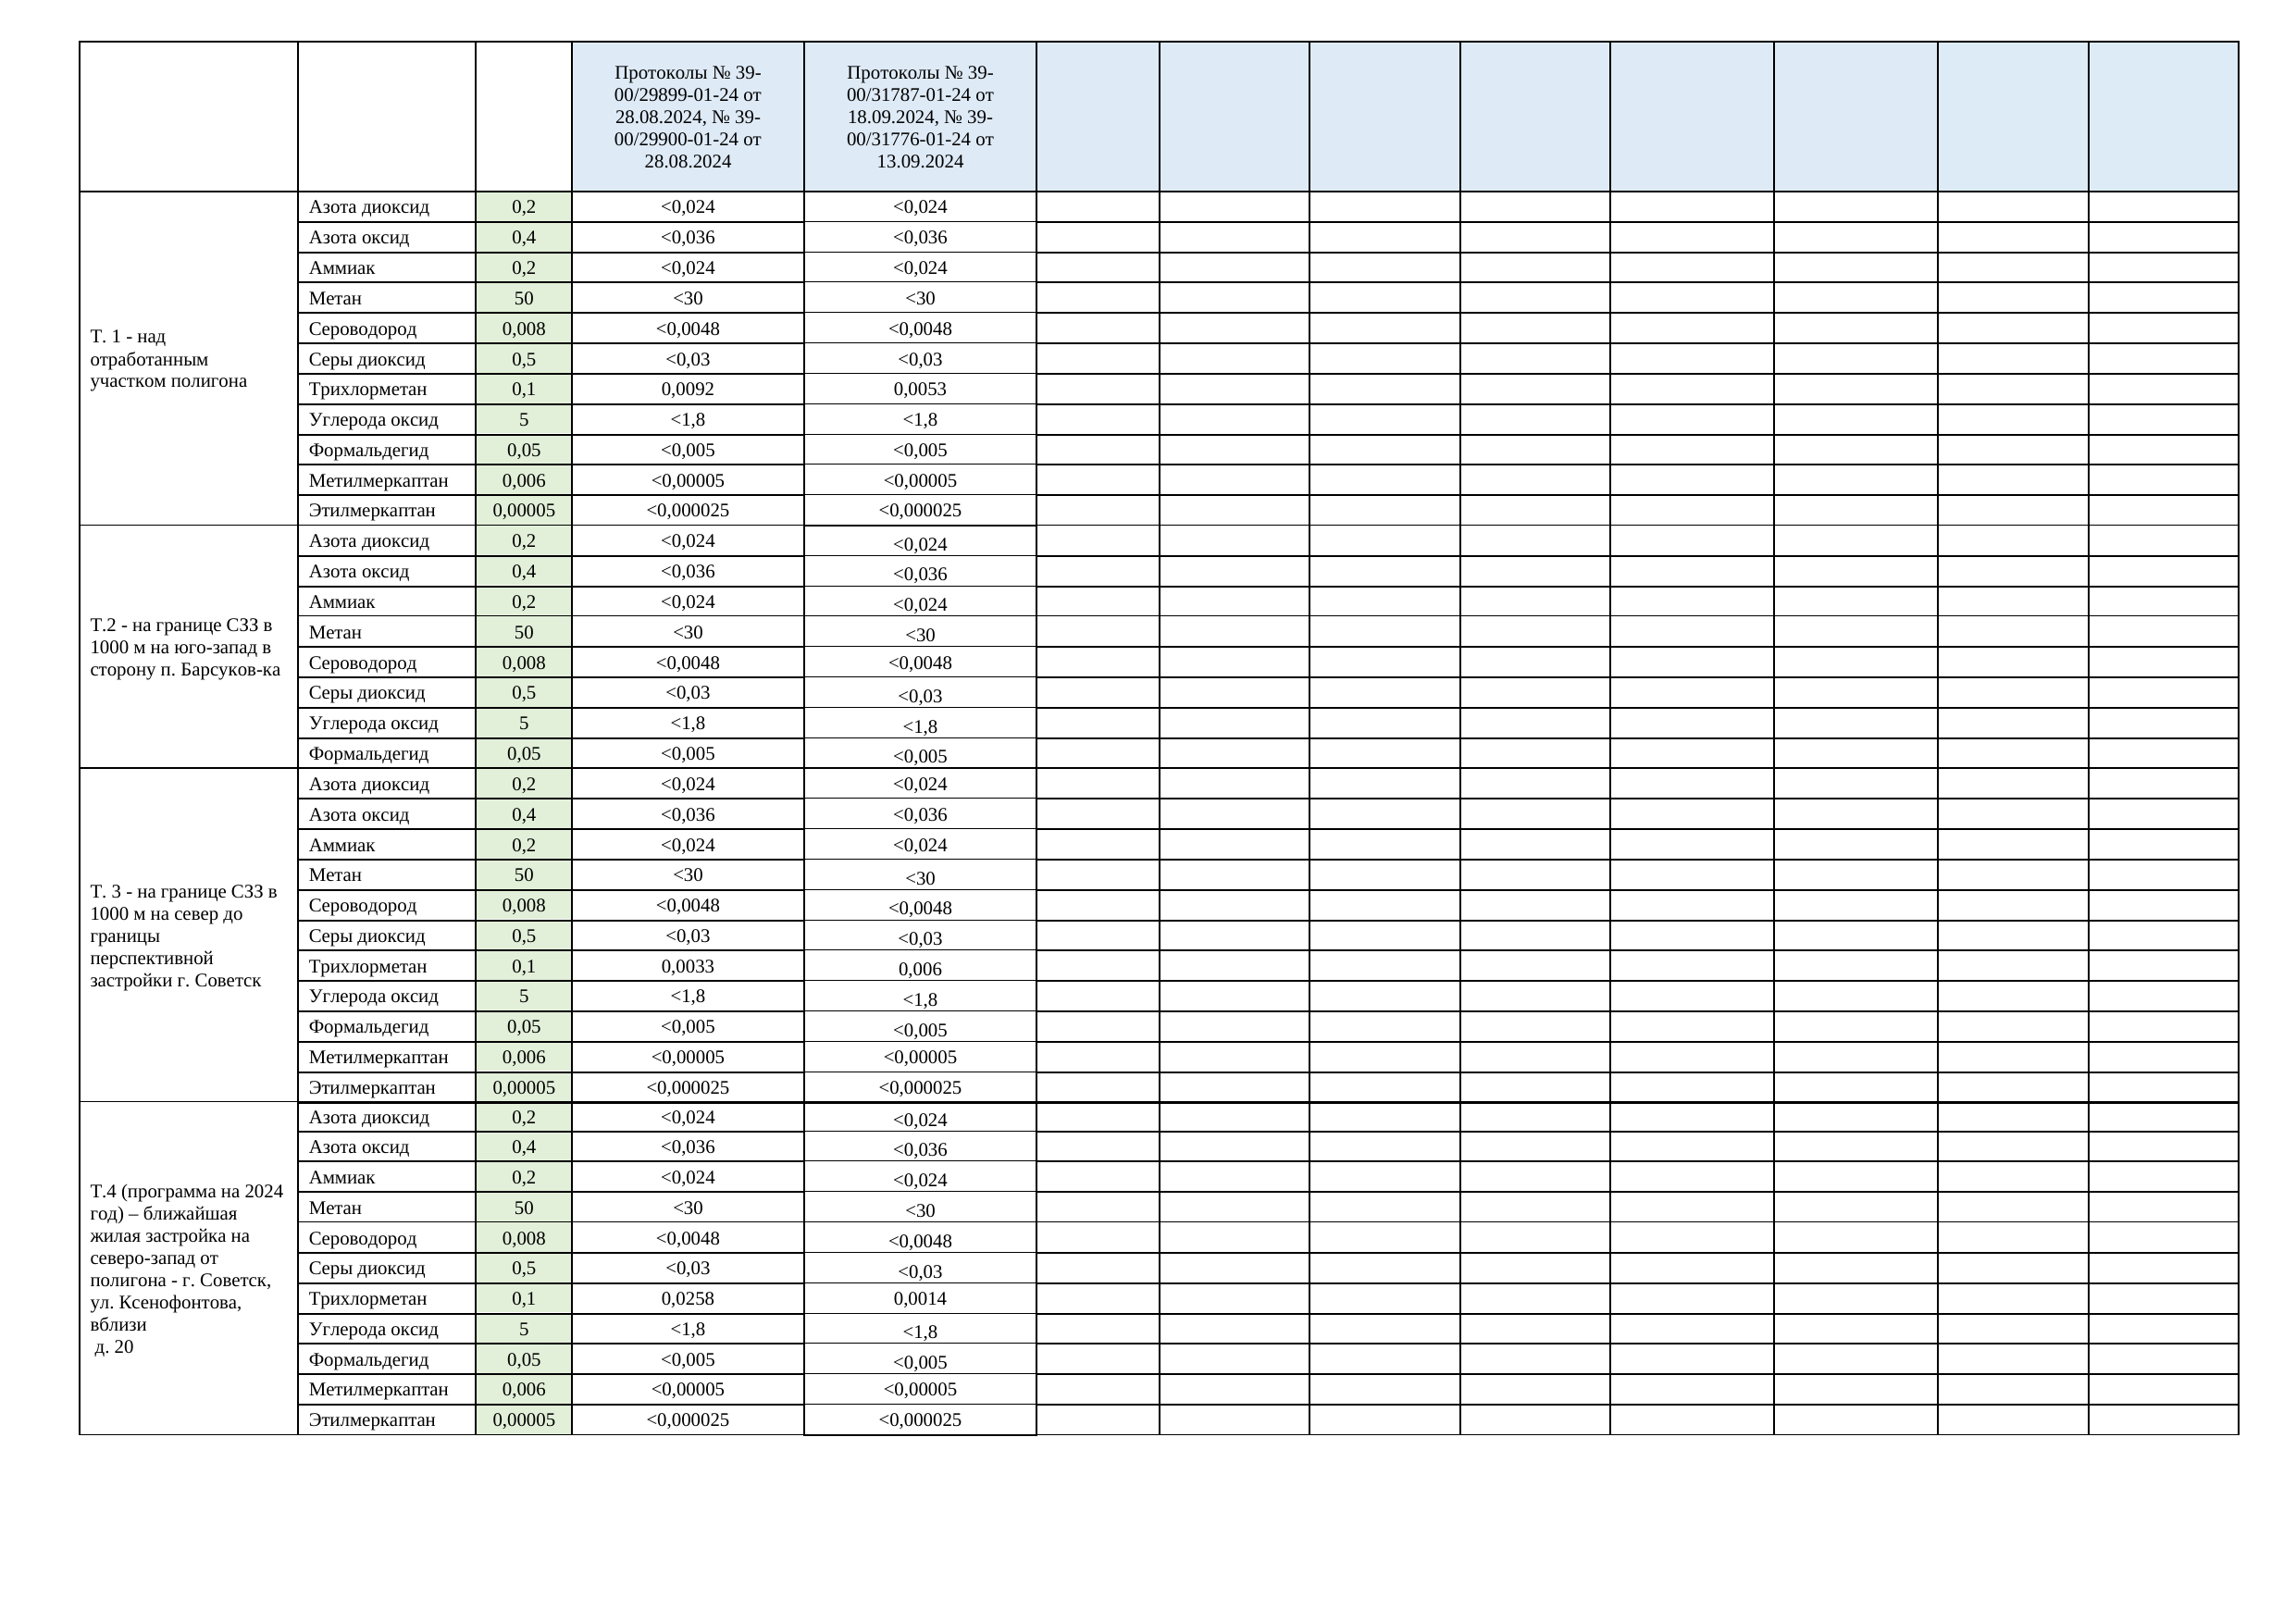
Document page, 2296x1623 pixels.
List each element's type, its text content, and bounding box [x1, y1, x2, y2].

table_cell ˂0,00005 [573, 1043, 803, 1071]
table_cell 50 [477, 616, 571, 646]
table_cell Углерода оксид [299, 405, 475, 433]
table_cell [1611, 344, 1773, 373]
table_cell [1939, 951, 2088, 980]
table_cell [1611, 616, 1773, 646]
table_cell [1775, 1073, 1937, 1101]
table_cell 5 [477, 405, 571, 433]
table_cell [1775, 223, 1937, 252]
table_cell [1037, 1222, 1159, 1252]
table_cell ˂0,036 [573, 223, 803, 252]
table_cell [2090, 283, 2238, 312]
table_cell [1611, 588, 1773, 615]
table_cell [1461, 526, 1609, 555]
table_cell [1160, 254, 1309, 281]
table_cell Протоколы № 39-00/29899-01-24 от 28.08.2024, № 39-00/29900-01-24 от 28.08.2024 [573, 43, 803, 191]
table_cell [1310, 465, 1459, 494]
table_cell [2090, 616, 2238, 646]
table_cell [1939, 588, 2088, 615]
table_cell [1160, 496, 1309, 525]
table_cell ˂0,03 [573, 1254, 803, 1282]
table_cell ˂30 [805, 616, 1036, 646]
table_cell [1310, 891, 1459, 919]
table_cell [2090, 709, 2238, 737]
table_cell Формальдегид [299, 1012, 475, 1041]
table_cell [1461, 375, 1609, 403]
table_cell [1775, 616, 1937, 646]
table_cell [1461, 1073, 1609, 1101]
table_cell [1160, 709, 1309, 737]
table_cell [1461, 1104, 1609, 1131]
table_cell [1160, 526, 1309, 555]
table_cell [1461, 1222, 1609, 1252]
table_cell ˂0,036 [805, 222, 1036, 252]
table_cell ˂0,000025 [805, 1072, 1036, 1101]
table_cell 0,5 [477, 344, 571, 373]
table_cell [1939, 709, 2088, 737]
table_cell [1160, 769, 1309, 798]
table_cell [1461, 1012, 1609, 1041]
table_cell Трихлорметан [299, 375, 475, 403]
table_cell [1160, 982, 1309, 1010]
table_cell [1611, 43, 1773, 191]
table_cell [1775, 1315, 1937, 1343]
table_cell [1939, 1193, 2088, 1221]
table_cell [1611, 922, 1773, 949]
table_cell ˂0,005 [805, 1344, 1036, 1373]
table_cell [1037, 1406, 1159, 1434]
table_cell [1611, 1315, 1773, 1343]
table_cell [1461, 436, 1609, 464]
table_cell [1310, 1222, 1459, 1252]
table_cell Формальдегид [299, 739, 475, 767]
table_cell [1611, 254, 1773, 281]
table_cell Углерода оксид [299, 1315, 475, 1343]
table_cell [1939, 465, 2088, 494]
table_cell [2090, 891, 2238, 919]
table_cell [1939, 830, 2088, 859]
table_cell [2090, 314, 2238, 342]
table_cell [2090, 769, 2238, 798]
table_cell [1939, 1254, 2088, 1282]
table_cell [1939, 678, 2088, 707]
table_cell 0,008 [477, 314, 571, 342]
table_cell [1611, 799, 1773, 828]
table_cell [1611, 496, 1773, 525]
table_cell [1611, 982, 1773, 1010]
table_cell ˂0,024 [573, 526, 803, 555]
table_cell [1310, 616, 1459, 646]
table_cell Аммиак [299, 830, 475, 859]
table_cell ˂0,036 [805, 799, 1036, 828]
table_cell [1461, 1162, 1609, 1191]
table_cell ˂0,0048 [805, 647, 1036, 676]
table_cell [1611, 678, 1773, 707]
table_cell [2090, 223, 2238, 252]
table_cell ˂0,024 [805, 829, 1036, 859]
table_cell Сероводород [299, 1222, 475, 1252]
table_cell Этилмеркаптан [299, 1406, 475, 1434]
table_cell [1310, 922, 1459, 949]
table_cell [1939, 1284, 2088, 1312]
table_cell [1037, 830, 1159, 859]
table_cell [1775, 1375, 1937, 1404]
table_cell [1037, 1375, 1159, 1404]
table_cell [1775, 1344, 1937, 1373]
table_cell [1461, 799, 1609, 828]
table_cell ˂0,0048 [573, 891, 803, 919]
table_cell Этилмеркаптан [299, 496, 475, 525]
table_cell [1037, 192, 1159, 221]
table_cell [1037, 951, 1159, 980]
table_cell [1611, 1133, 1773, 1160]
table_cell [1775, 314, 1937, 342]
table_cell [1160, 223, 1309, 252]
table_cell Метилмеркаптан [299, 1375, 475, 1404]
table_cell ˂0,036 [805, 556, 1036, 585]
table_cell [1310, 1073, 1459, 1101]
table_cell [1611, 283, 1773, 312]
table_cell [1160, 314, 1309, 342]
table_cell Углерода оксид [299, 982, 475, 1010]
table_cell [1160, 1162, 1309, 1191]
table_cell [1037, 1073, 1159, 1101]
table_cell [1160, 830, 1309, 859]
table_cell [1775, 1043, 1937, 1071]
table_cell [1037, 891, 1159, 919]
table_cell [1461, 951, 1609, 980]
table_cell [1461, 1254, 1609, 1282]
table_cell [2090, 1375, 2238, 1404]
table_cell [1160, 678, 1309, 707]
table_cell [1775, 1104, 1937, 1131]
table_cell 0,00005 [477, 496, 571, 525]
table_cell [1310, 496, 1459, 525]
table_cell [2090, 1073, 2238, 1101]
table_cell [1310, 678, 1459, 707]
table_cell Сероводород [299, 891, 475, 919]
table_cell ˂0,024 [573, 1104, 803, 1131]
table_cell [1939, 1012, 2088, 1041]
table_cell 0,4 [477, 223, 571, 252]
table_cell [1310, 405, 1459, 433]
table_cell [1160, 43, 1309, 191]
table_cell [1160, 799, 1309, 828]
table_cell ˂0,03 [573, 678, 803, 707]
table_cell Формальдегид [299, 436, 475, 464]
table_cell Метан [299, 283, 475, 312]
table_cell 0,2 [477, 254, 571, 281]
table_cell [2090, 254, 2238, 281]
table_cell [1775, 1012, 1937, 1041]
table_cell 0,1 [477, 1284, 571, 1312]
table_cell [1939, 1133, 2088, 1160]
table_cell [1310, 314, 1459, 342]
table_cell [1775, 739, 1937, 767]
table_cell [1310, 739, 1459, 767]
table_cell [1939, 891, 2088, 919]
table_cell [1939, 192, 2088, 221]
table_cell [2090, 1133, 2238, 1160]
table_cell Этилмеркаптан [299, 1073, 475, 1101]
table_cell [1160, 1254, 1309, 1282]
table_cell 0,2 [477, 769, 571, 798]
table_cell [1160, 1012, 1309, 1041]
table_cell [1310, 43, 1459, 191]
table_cell Аммиак [299, 1162, 475, 1191]
table_cell [1310, 982, 1459, 1010]
table_cell [1160, 436, 1309, 464]
table_cell [1037, 436, 1159, 464]
table_cell [1939, 1344, 2088, 1373]
table_cell ˂0,024 [805, 192, 1036, 221]
table_cell [1611, 739, 1773, 767]
table_cell [1310, 557, 1459, 585]
table_cell [1611, 1073, 1773, 1101]
table_cell [1160, 1406, 1309, 1434]
table_cell [1310, 223, 1459, 252]
table_cell ˂30 [573, 1193, 803, 1221]
table_cell [1461, 1344, 1609, 1373]
table_cell ˂0,0048 [573, 648, 803, 676]
table_cell Метан [299, 1193, 475, 1221]
table_cell ˂1,8 [805, 1314, 1036, 1343]
table_cell [1939, 1222, 2088, 1252]
table_cell [1611, 557, 1773, 585]
table_cell [1160, 192, 1309, 221]
table_cell 0,00005 [477, 1406, 571, 1434]
table_cell 0,05 [477, 739, 571, 767]
table_cell [1037, 1043, 1159, 1071]
table_cell [1160, 1315, 1309, 1343]
table_cell Азота оксид [299, 223, 475, 252]
table_cell [1160, 1104, 1309, 1131]
table_cell [1775, 1133, 1937, 1160]
table_cell [1461, 891, 1609, 919]
table_cell [1037, 588, 1159, 615]
table_cell ˂0,024 [573, 254, 803, 281]
table_cell ˂30 [805, 860, 1036, 889]
table_cell [1310, 254, 1459, 281]
table_cell [2090, 922, 2238, 949]
table_cell ˂0,000025 [805, 495, 1036, 525]
table_cell [1939, 1375, 2088, 1404]
table_cell [1775, 192, 1937, 221]
table_cell [1160, 1193, 1309, 1221]
table_cell [1611, 1284, 1773, 1312]
table_cell 0,0092 [573, 375, 803, 403]
table_cell [1939, 526, 2088, 555]
table_cell [1160, 861, 1309, 889]
table_cell [1775, 769, 1937, 798]
table_cell [2090, 436, 2238, 464]
table_cell [1160, 616, 1309, 646]
table_cell Трихлорметан [299, 951, 475, 980]
table_cell [1939, 557, 2088, 585]
table_cell 0,0053 [805, 374, 1036, 403]
table_cell [1939, 922, 2088, 949]
table_cell [1775, 526, 1937, 555]
table_cell [2090, 830, 2238, 859]
table_cell ˂0,000025 [805, 1405, 1036, 1434]
table_cell ˂0,024 [805, 587, 1036, 615]
table_cell [1310, 1193, 1459, 1221]
table_cell 0,0014 [805, 1283, 1036, 1312]
table_cell [1310, 1315, 1459, 1343]
table_cell ˂0,03 [573, 922, 803, 949]
table_cell [1310, 1406, 1459, 1434]
table_cell ˂1,8 [805, 981, 1036, 1010]
table_cell Метилмеркаптан [299, 465, 475, 494]
table_cell [1775, 1254, 1937, 1282]
table_cell [1939, 344, 2088, 373]
table_cell Метан [299, 861, 475, 889]
table_cell [1939, 1162, 2088, 1191]
table_cell Азота диоксид [299, 769, 475, 798]
table_cell [1939, 1073, 2088, 1101]
table_cell [1775, 1162, 1937, 1191]
table_cell [1939, 861, 2088, 889]
table_cell 0,006 [477, 1375, 571, 1404]
table_cell [1939, 436, 2088, 464]
table_cell [1461, 314, 1609, 342]
table_cell ˂0,024 [805, 527, 1036, 555]
table_cell [1037, 739, 1159, 767]
table_cell [1939, 799, 2088, 828]
table_cell [1775, 588, 1937, 615]
table_cell [1037, 1012, 1159, 1041]
table_cell [2090, 344, 2238, 373]
table_cell [1461, 982, 1609, 1010]
table_cell [1611, 405, 1773, 433]
table_cell [1775, 678, 1937, 707]
table_cell [1160, 1073, 1309, 1101]
table_cell 0,05 [477, 436, 571, 464]
table_cell [1037, 982, 1159, 1010]
table_cell Азота диоксид [299, 192, 475, 221]
table_cell 0,1 [477, 375, 571, 403]
table_cell [1461, 1284, 1609, 1312]
table_cell [1461, 1375, 1609, 1404]
table_cell [2090, 1406, 2238, 1434]
table_cell 0,2 [477, 830, 571, 859]
table_cell [1310, 830, 1459, 859]
table_cell [1160, 1222, 1309, 1252]
table_cell Серы диоксид [299, 344, 475, 373]
table_cell [1461, 1406, 1609, 1434]
table_cell ˂0,024 [573, 1162, 803, 1191]
table_cell ˂30 [573, 616, 803, 646]
table_cell [1310, 1375, 1459, 1404]
table_cell [1461, 861, 1609, 889]
table_cell [1775, 648, 1937, 676]
table_cell ˂0,03 [805, 343, 1036, 373]
table_cell [1160, 739, 1309, 767]
table_cell 0,2 [477, 1104, 571, 1131]
table_cell [1037, 405, 1159, 433]
table_cell [1461, 223, 1609, 252]
table_cell Формальдегид [299, 1344, 475, 1373]
table_cell ˂0,005 [573, 739, 803, 767]
table_cell [2090, 1284, 2238, 1312]
table_cell [1037, 223, 1159, 252]
table_cell Т. 3 - на границе СЗЗ в 1000 м на север до границы перспективной застройки г. Советск [81, 769, 297, 1101]
table_cell [1160, 648, 1309, 676]
table_cell [1611, 223, 1773, 252]
table_cell [2090, 678, 2238, 707]
table_cell ˂0,03 [805, 921, 1036, 949]
table_cell Серы диоксид [299, 678, 475, 707]
table_cell [1310, 648, 1459, 676]
table_cell [2090, 799, 2238, 828]
table_cell [1611, 1375, 1773, 1404]
table_cell [1037, 254, 1159, 281]
table_cell ˂0,024 [573, 588, 803, 615]
table_cell [1310, 1162, 1459, 1191]
table_cell ˂0,024 [805, 1161, 1036, 1191]
table_cell [1611, 861, 1773, 889]
table_cell 0,05 [477, 1012, 571, 1041]
table_cell 0,5 [477, 678, 571, 707]
table_cell [1160, 405, 1309, 433]
table_cell ˂0,00005 [573, 1375, 803, 1404]
table_cell [1461, 769, 1609, 798]
table_cell 0,008 [477, 891, 571, 919]
table_cell [1939, 616, 2088, 646]
table_cell ˂0,0048 [573, 1222, 803, 1252]
table_cell 0,00005 [477, 1073, 571, 1101]
table_cell [1310, 799, 1459, 828]
table_cell [1461, 709, 1609, 737]
table_cell [1310, 951, 1459, 980]
table_cell Аммиак [299, 588, 475, 615]
table_cell [1037, 769, 1159, 798]
table_cell [1461, 1133, 1609, 1160]
table_cell [1037, 557, 1159, 585]
table_cell ˂0,036 [573, 1133, 803, 1160]
table_cell Сероводород [299, 314, 475, 342]
table_cell [2090, 1315, 2238, 1343]
table_cell 0,4 [477, 799, 571, 828]
table_cell ˂0,024 [573, 830, 803, 859]
table_cell 0,5 [477, 1254, 571, 1282]
table_cell [1461, 739, 1609, 767]
table_cell [1160, 1133, 1309, 1160]
table_cell ˂0,00005 [805, 1374, 1036, 1404]
table_cell 5 [477, 709, 571, 737]
table_cell [1611, 526, 1773, 555]
table_cell [1160, 1043, 1309, 1071]
table_cell ˂0,036 [805, 1132, 1036, 1160]
table_cell 0,006 [805, 950, 1036, 980]
table_cell [1037, 799, 1159, 828]
table_cell [2090, 982, 2238, 1010]
table_cell Азота диоксид [299, 1104, 475, 1131]
table_cell [2090, 192, 2238, 221]
table_cell [1775, 709, 1937, 737]
table_cell Углерода оксид [299, 709, 475, 737]
table_cell [1939, 1104, 2088, 1131]
table_cell [1939, 982, 2088, 1010]
table_cell [1310, 192, 1459, 221]
table_cell [2090, 951, 2238, 980]
table_cell ˂0,03 [805, 677, 1036, 707]
table_cell 0,2 [477, 1162, 571, 1191]
table_cell [1611, 375, 1773, 403]
table_cell [1611, 1254, 1773, 1282]
table_cell [1775, 1222, 1937, 1252]
table_cell ˂0,000025 [573, 496, 803, 525]
table_cell [1611, 1104, 1773, 1131]
table_cell 0,008 [477, 648, 571, 676]
table_cell [1939, 769, 2088, 798]
table_cell ˂0,005 [805, 1011, 1036, 1041]
table_cell [1160, 375, 1309, 403]
table_cell [1160, 557, 1309, 585]
table_cell [1775, 951, 1937, 980]
table_cell Сероводород [299, 648, 475, 676]
table_cell [1037, 526, 1159, 555]
table_cell 0,2 [477, 588, 571, 615]
table_cell [1461, 405, 1609, 433]
table_cell [1037, 1193, 1159, 1221]
table_cell [1037, 648, 1159, 676]
table_cell ˂0,0048 [805, 1222, 1036, 1252]
table_cell 0,006 [477, 1043, 571, 1071]
table_cell [2090, 648, 2238, 676]
table_cell ˂0,024 [573, 769, 803, 798]
table_cell 0,5 [477, 922, 571, 949]
table_cell [1939, 223, 2088, 252]
table_cell 0,1 [477, 951, 571, 980]
table_cell [2090, 557, 2238, 585]
table_cell 50 [477, 283, 571, 312]
table_cell [1461, 1193, 1609, 1221]
table_cell [1939, 739, 2088, 767]
table_cell [1775, 465, 1937, 494]
table_cell [1939, 496, 2088, 525]
table_cell [1160, 922, 1309, 949]
table_cell [2090, 1162, 2238, 1191]
table_cell [1939, 43, 2088, 191]
table_cell [1037, 344, 1159, 373]
table_cell [1775, 861, 1937, 889]
table_cell Серы диоксид [299, 1254, 475, 1282]
table_cell [1611, 769, 1773, 798]
table_cell [1310, 1043, 1459, 1071]
table_cell ˂0,005 [805, 435, 1036, 464]
table_cell [1037, 465, 1159, 494]
table_cell ˂0,00005 [573, 465, 803, 494]
table_cell ˂0,0048 [805, 890, 1036, 919]
table_cell [1461, 43, 1609, 191]
table_cell [1611, 1012, 1773, 1041]
table_cell [1611, 1162, 1773, 1191]
table_cell [1037, 861, 1159, 889]
table_cell [2090, 588, 2238, 615]
table_cell [1611, 648, 1773, 676]
table_cell ˂30 [573, 861, 803, 889]
table_cell [1775, 496, 1937, 525]
table_cell [1037, 375, 1159, 403]
table_cell [1461, 678, 1609, 707]
table_cell [1037, 496, 1159, 525]
table_cell [2090, 1043, 2238, 1071]
table_cell [1461, 1043, 1609, 1071]
table_cell Азота оксид [299, 1133, 475, 1160]
table_cell [1037, 922, 1159, 949]
table_cell [1461, 283, 1609, 312]
table_cell [1160, 283, 1309, 312]
table_cell ˂0,00005 [805, 465, 1036, 494]
table_cell [1461, 254, 1609, 281]
table_cell ˂0,005 [805, 738, 1036, 767]
table_cell ˂30 [805, 1192, 1036, 1221]
table_cell [1037, 1344, 1159, 1373]
table_cell [1461, 344, 1609, 373]
table_cell [1611, 1406, 1773, 1434]
table_cell [1310, 1104, 1459, 1131]
table_cell [1775, 405, 1937, 433]
table_cell 50 [477, 1193, 571, 1221]
table_cell [1461, 465, 1609, 494]
table_cell [1160, 1344, 1309, 1373]
table_cell [1310, 861, 1459, 889]
table_cell Т.2 - на границе СЗЗ в 1000 м на юго-запад в сторону п. Барсуков-ка [81, 526, 297, 767]
table_cell [2090, 375, 2238, 403]
table_cell [1939, 1406, 2088, 1434]
table_cell [1611, 1222, 1773, 1252]
table_cell [1461, 496, 1609, 525]
table_cell [1037, 616, 1159, 646]
table_cell [1310, 436, 1459, 464]
table_cell 5 [477, 982, 571, 1010]
table_cell [1775, 1284, 1937, 1312]
table_cell ˂0,024 [805, 253, 1036, 281]
table_cell 0,008 [477, 1222, 571, 1252]
table_cell ˂0,024 [573, 192, 803, 221]
table_cell [1775, 436, 1937, 464]
table_cell [2090, 1012, 2238, 1041]
table_cell [1310, 1133, 1459, 1160]
table_cell ˂1,8 [573, 1315, 803, 1343]
table_cell [1611, 1193, 1773, 1221]
table_cell [2090, 1104, 2238, 1131]
table_cell [1310, 1284, 1459, 1312]
table_cell ˂0,0048 [573, 314, 803, 342]
table_cell 5 [477, 1315, 571, 1343]
table_cell [1775, 283, 1937, 312]
table_cell [1775, 254, 1937, 281]
table_cell 50 [477, 861, 571, 889]
table_cell [1775, 375, 1937, 403]
table_cell [1775, 344, 1937, 373]
table_cell ˂0,03 [805, 1253, 1036, 1282]
table_cell ˂0,000025 [573, 1073, 803, 1101]
table_cell ˂1,8 [573, 982, 803, 1010]
table_cell [1160, 465, 1309, 494]
table_cell [1939, 648, 2088, 676]
table_cell [1310, 1254, 1459, 1282]
table_cell ˂1,8 [573, 709, 803, 737]
table_cell [1461, 1315, 1609, 1343]
table_cell [1160, 344, 1309, 373]
table_cell ˂0,024 [805, 769, 1036, 798]
table_cell ˂0,005 [573, 1012, 803, 1041]
table_cell [1310, 1012, 1459, 1041]
table_cell [1037, 1162, 1159, 1191]
table_cell [1611, 1344, 1773, 1373]
table_cell 0,0258 [573, 1284, 803, 1312]
table_cell 0,2 [477, 192, 571, 221]
table_cell [1160, 951, 1309, 980]
table_cell ˂0,005 [573, 436, 803, 464]
table_cell [1037, 314, 1159, 342]
table_cell [2090, 43, 2238, 191]
table_cell [1611, 192, 1773, 221]
table_cell [1611, 1043, 1773, 1071]
table_cell 0,4 [477, 557, 571, 585]
table_cell Трихлорметан [299, 1284, 475, 1312]
table_cell [2090, 496, 2238, 525]
table_cell [2090, 861, 2238, 889]
table_cell [1611, 465, 1773, 494]
table_cell [1037, 1315, 1159, 1343]
table_cell Азота диоксид [299, 526, 475, 555]
table_cell [1310, 375, 1459, 403]
table_cell [1310, 1344, 1459, 1373]
table_cell ˂0,00005 [805, 1042, 1036, 1071]
table_cell [1160, 891, 1309, 919]
table_cell ˂0,024 [805, 1104, 1036, 1131]
table_cell ˂30 [573, 283, 803, 312]
table_cell Метан [299, 616, 475, 646]
table_cell [1160, 1284, 1309, 1312]
table_cell [2090, 405, 2238, 433]
table_cell [1611, 951, 1773, 980]
table_cell [1611, 436, 1773, 464]
table_cell [1611, 709, 1773, 737]
table_cell [2090, 526, 2238, 555]
table_cell Протоколы № 39-00/31787-01-24 от 18.09.2024, № 39-00/31776-01-24 от 13.09.2024 [805, 43, 1036, 191]
table_cell 0,0033 [573, 951, 803, 980]
table_cell [2090, 1193, 2238, 1221]
table_cell [1611, 891, 1773, 919]
table_cell ˂0,03 [573, 344, 803, 373]
table_cell [1461, 588, 1609, 615]
table_cell [1611, 830, 1773, 859]
table_cell Аммиак [299, 254, 475, 281]
table_cell ˂0,036 [573, 557, 803, 585]
table_cell ˂0,0048 [805, 313, 1036, 342]
table_cell 0,2 [477, 526, 571, 555]
table_cell [1939, 375, 2088, 403]
table_cell [2090, 1254, 2238, 1282]
table_cell ˂0,036 [573, 799, 803, 828]
table_cell Т.4 (программа на 2024 год) – ближайшая жилая застройка на северо-запад от полигона - г. Советск, ул. Ксенофонтова, вблизи д. 20 [81, 1102, 297, 1434]
table_cell 0,006 [477, 465, 571, 494]
table_cell [1775, 799, 1937, 828]
table_cell 0,05 [477, 1344, 571, 1373]
table_cell Метилмеркаптан [299, 1043, 475, 1071]
table_cell Т. 1 - над отработанным участком полигона [81, 192, 297, 525]
table_cell [1939, 283, 2088, 312]
table_cell [1939, 405, 2088, 433]
table_cell Азота оксид [299, 557, 475, 585]
table_cell [1775, 557, 1937, 585]
table_cell [1939, 254, 2088, 281]
table_cell ˂30 [805, 282, 1036, 312]
table_cell [1461, 648, 1609, 676]
table_cell [1775, 43, 1937, 191]
table_cell [1461, 616, 1609, 646]
table_cell [1310, 709, 1459, 737]
table_cell [1939, 1315, 2088, 1343]
table_cell 0,4 [477, 1133, 571, 1160]
table_cell [1310, 283, 1459, 312]
table_cell [2090, 1222, 2238, 1252]
table_cell [1775, 922, 1937, 949]
table_cell [1037, 43, 1159, 191]
table_cell [1037, 1284, 1159, 1312]
table_cell [1461, 192, 1609, 221]
table_cell [1310, 344, 1459, 373]
table_cell [1037, 678, 1159, 707]
table_cell [1775, 830, 1937, 859]
table_cell [1939, 314, 2088, 342]
table_cell [1775, 982, 1937, 1010]
table_cell ˂0,000025 [573, 1406, 803, 1434]
table_cell [1037, 1133, 1159, 1160]
table_cell [1037, 1254, 1159, 1282]
table_cell [1310, 769, 1459, 798]
table_cell [1310, 588, 1459, 615]
table_cell ˂1,8 [805, 404, 1036, 433]
table_cell [1939, 1043, 2088, 1071]
table_cell [2090, 1344, 2238, 1373]
table_cell Азота оксид [299, 799, 475, 828]
table_cell [1775, 1406, 1937, 1434]
table_cell [1461, 830, 1609, 859]
table_cell [1775, 1193, 1937, 1221]
table_cell [1037, 709, 1159, 737]
table_cell [2090, 465, 2238, 494]
table_cell [1160, 588, 1309, 615]
table_cell [1310, 526, 1459, 555]
table_cell [1037, 283, 1159, 312]
table_cell [1775, 891, 1937, 919]
table_cell [1037, 1104, 1159, 1131]
table_cell [1160, 1375, 1309, 1404]
table_cell [1611, 314, 1773, 342]
table_cell [1461, 922, 1609, 949]
table_cell Серы диоксид [299, 922, 475, 949]
table_cell [1461, 557, 1609, 585]
table_cell ˂1,8 [573, 405, 803, 433]
table_cell ˂1,8 [805, 708, 1036, 737]
table_cell ˂0,005 [573, 1344, 803, 1373]
table_cell [2090, 739, 2238, 767]
